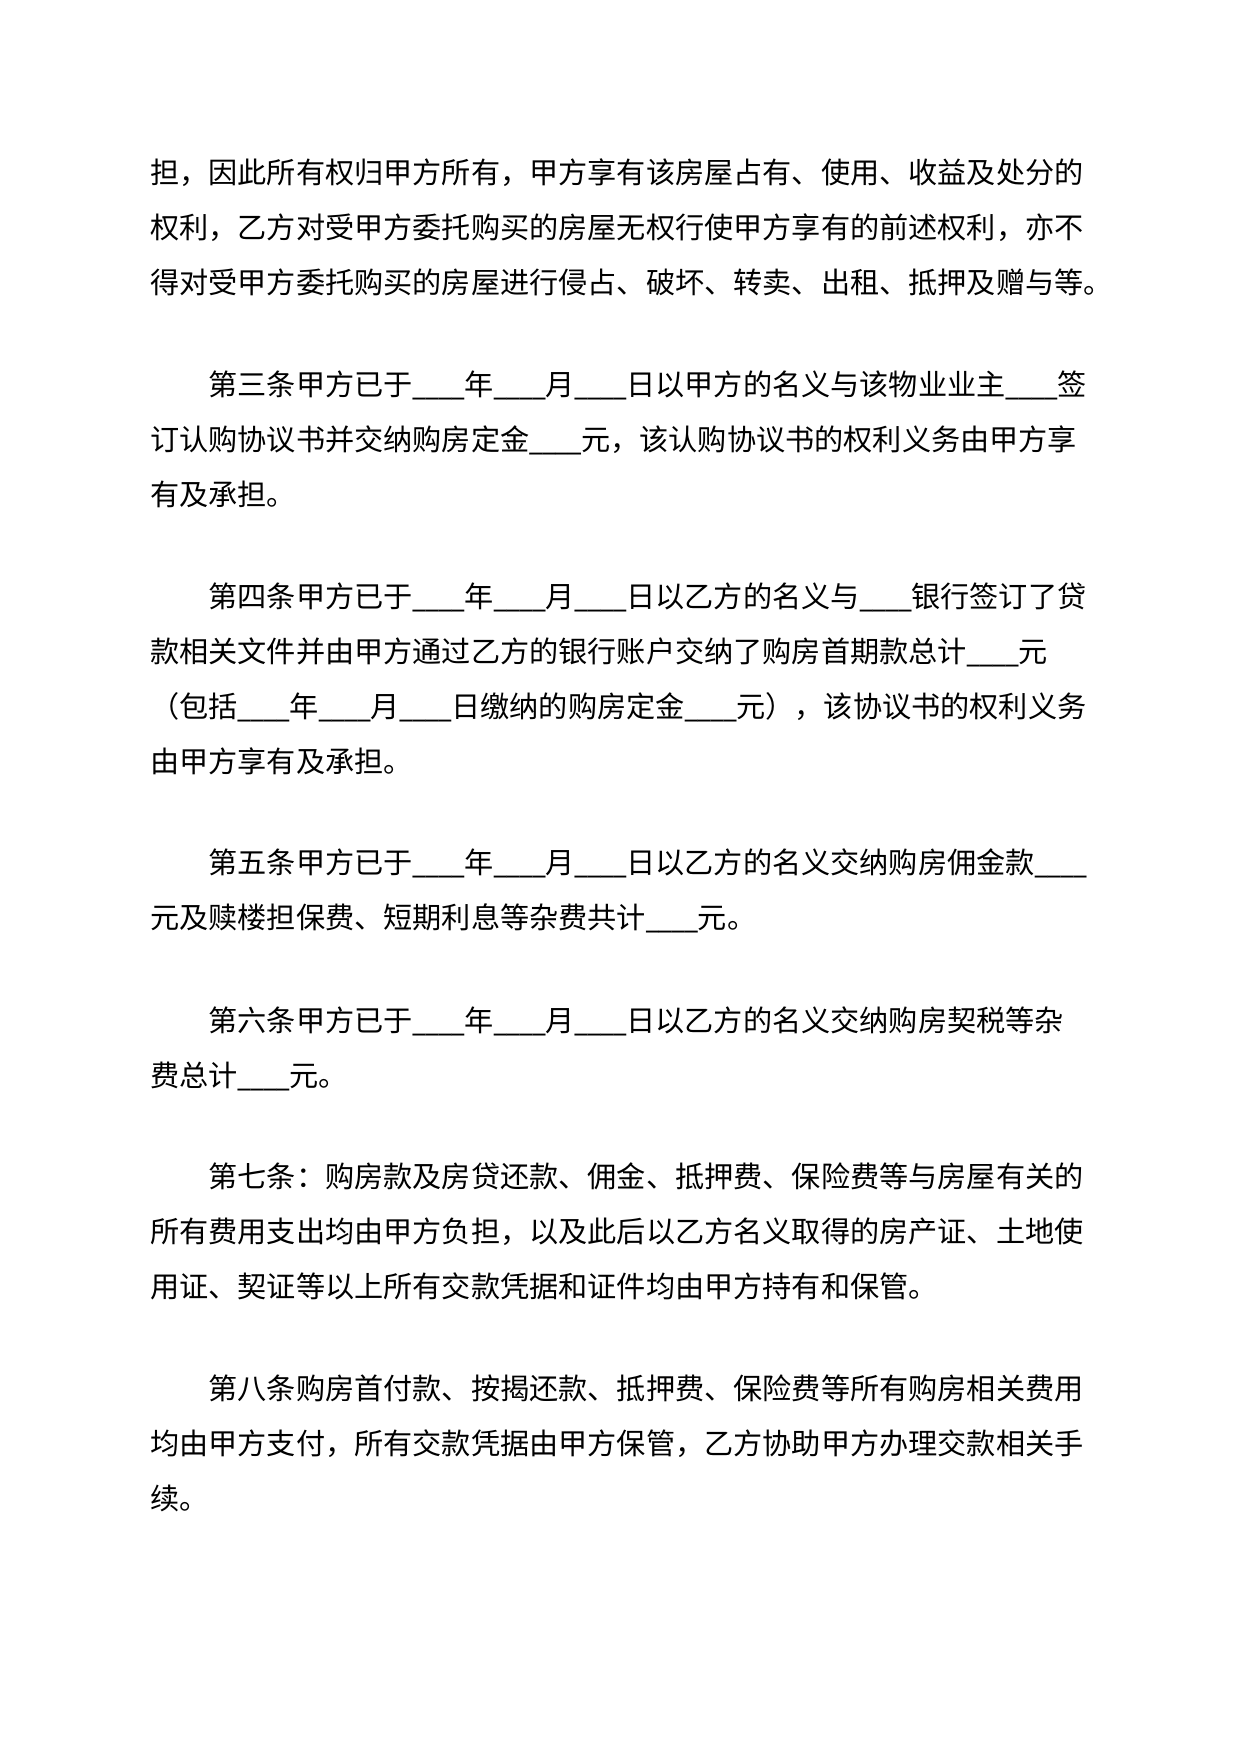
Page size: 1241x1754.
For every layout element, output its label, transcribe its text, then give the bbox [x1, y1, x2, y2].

text 第三条甲方已于____年____月____日以甲方的名义与该物业业主____签订认购协议书并交纳购房定金____元，该认购协议书的权利义务由甲方享有及承担。 [150, 362, 1090, 514]
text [150, 150, 1090, 302]
text 第六条甲方已于____年____月____日以乙方的名义交纳购房契税等杂费总计____元。 [150, 997, 1090, 1094]
text 第五条甲方已于____年____月____日以乙方的名义交纳购房佣金款____元及赎楼担保费、短期利息等杂费共计____元。 [150, 840, 1090, 937]
text 第七条：购房款及房贷还款、佣金、抵押费、保险费等与房屋有关的所有费用支出均由甲方负担，以及此后以乙方名义取得的房产证、土地使用证、契证等以上所有交款凭据和证件均由甲方持有和保管。 [150, 1154, 1090, 1306]
text 第八条购房首付款、按揭还款、抵押费、保险费等所有购房相关费用均由甲方支付，所有交款凭据由甲方保管，乙方协助甲方办理交款相关手续。 [150, 1366, 1090, 1518]
text 第四条甲方已于____年____月____日以乙方的名义与____银行签订了贷款相关文件并由甲方通过乙方的银行账户交纳了购房首期款总计____元（包括____年____月____日缴纳的购房定金____元），该协议书的权利义务由甲方享有及承担。 [150, 573, 1090, 781]
